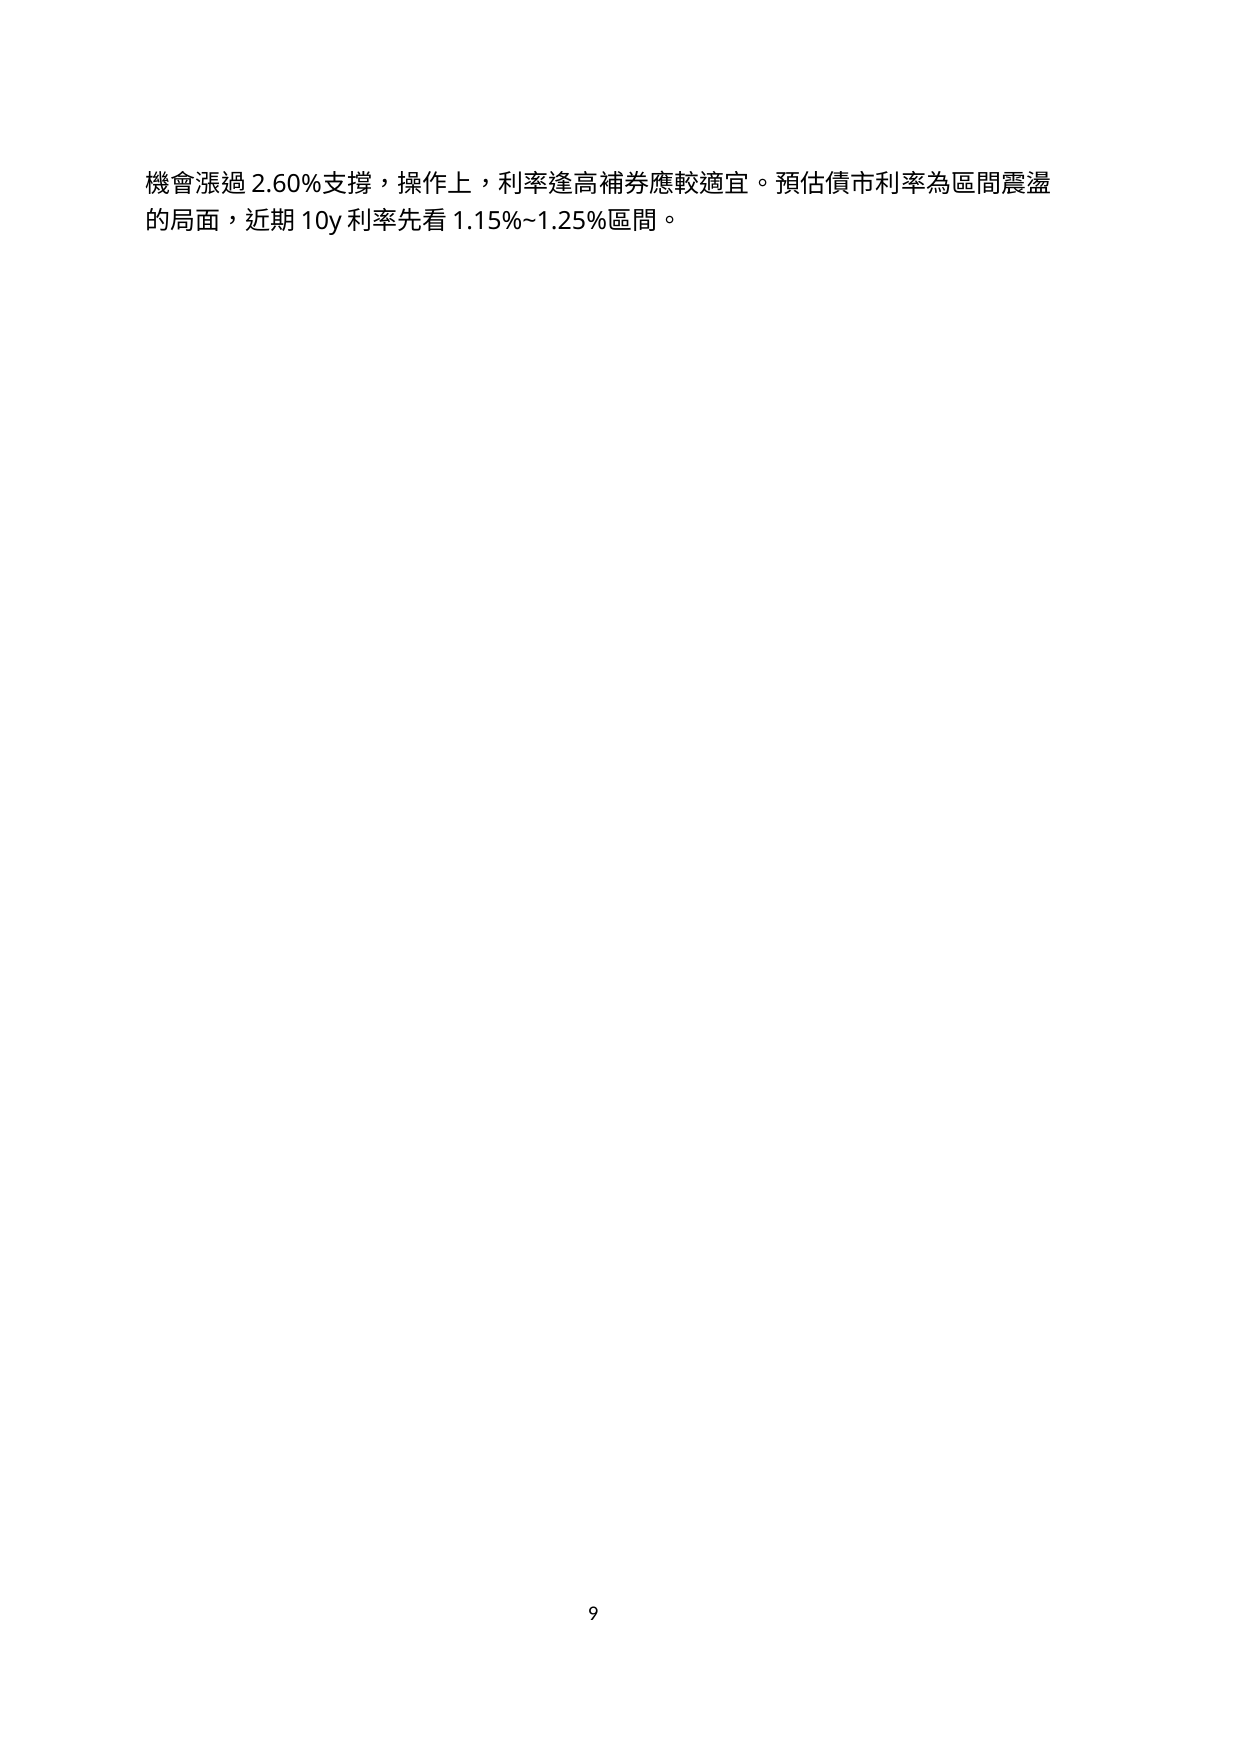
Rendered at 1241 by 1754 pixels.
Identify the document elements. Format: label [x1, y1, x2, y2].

text [145, 162, 1053, 237]
